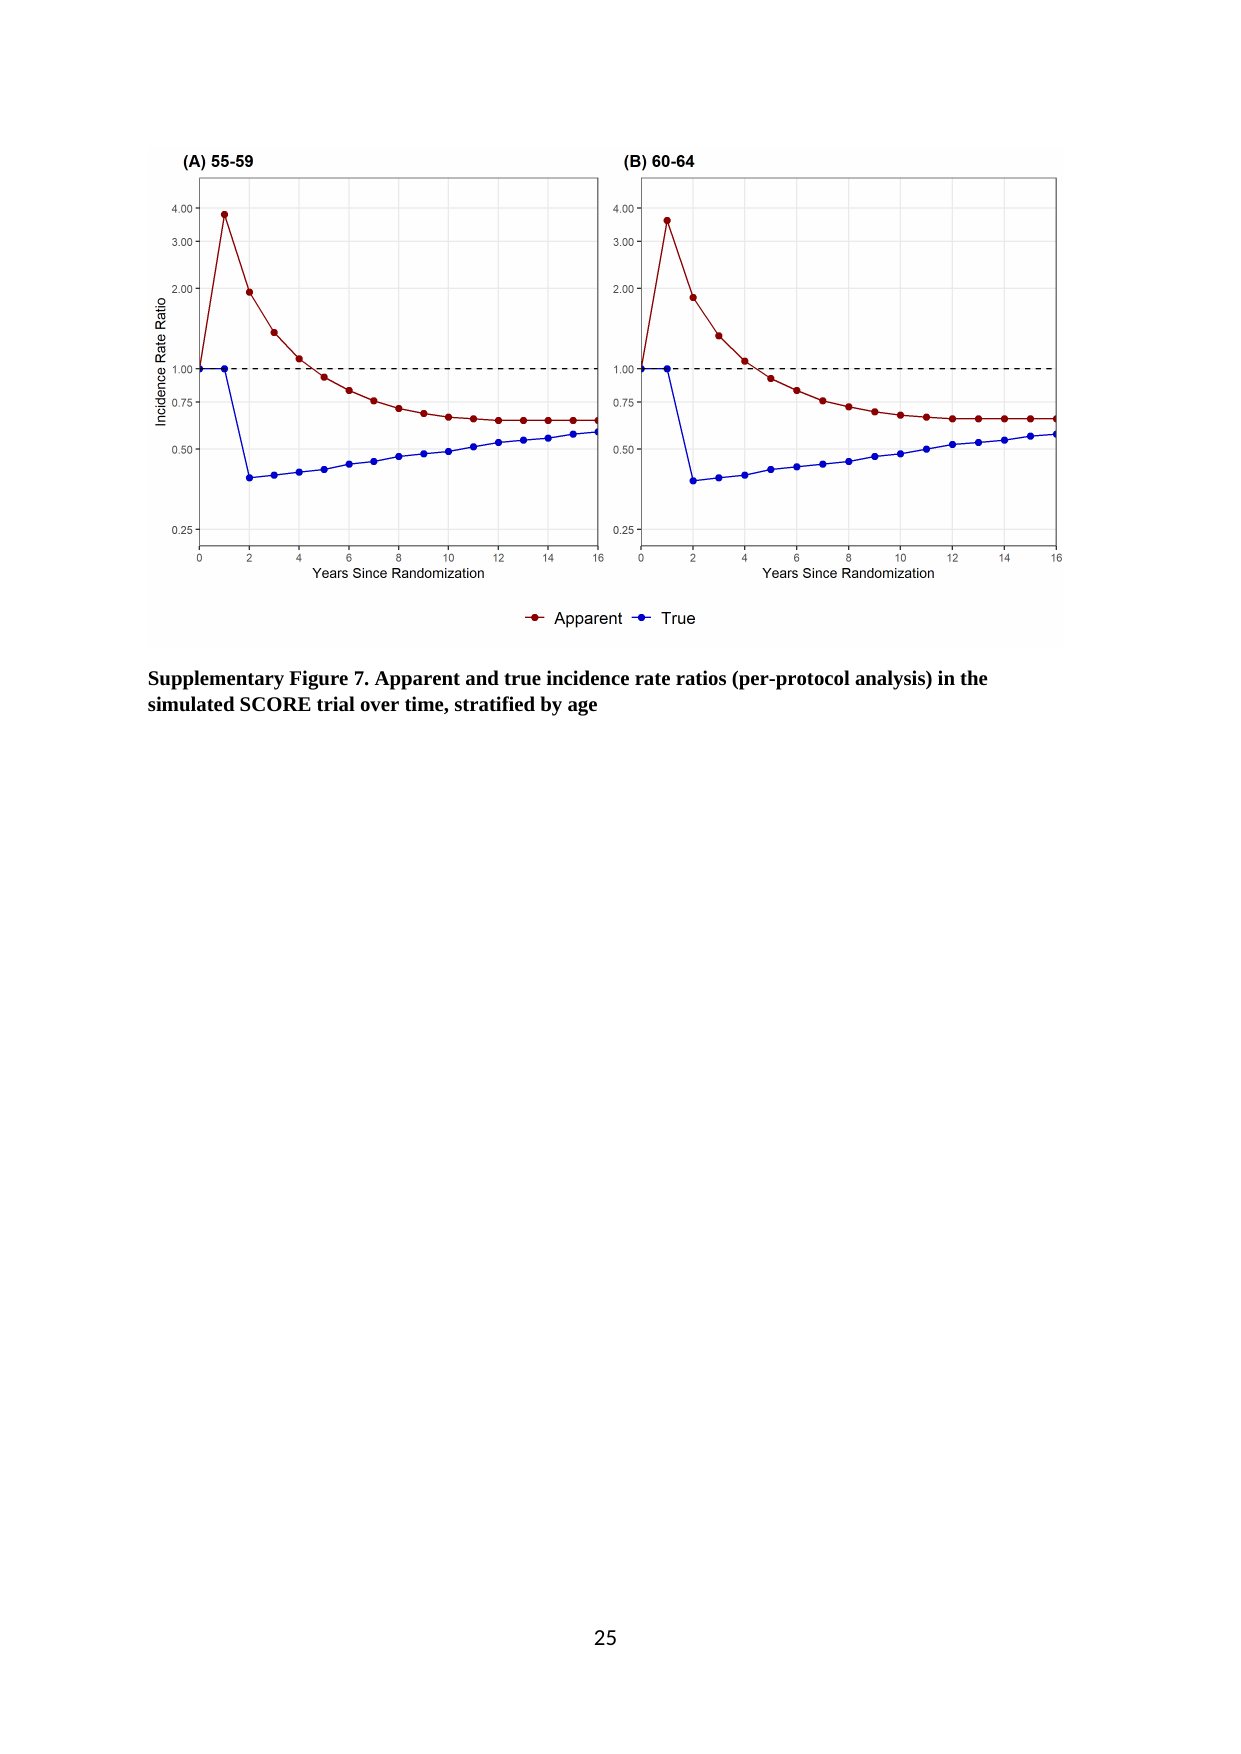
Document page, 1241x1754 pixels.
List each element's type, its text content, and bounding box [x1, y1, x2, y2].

picture [147, 147, 1064, 647]
subtitle Supplementary Figure 7. Apparent and true incidence rate ratios (per-protocol analysis) in the simulated SCORE trial over time, stratified by age [148, 666, 1063, 716]
